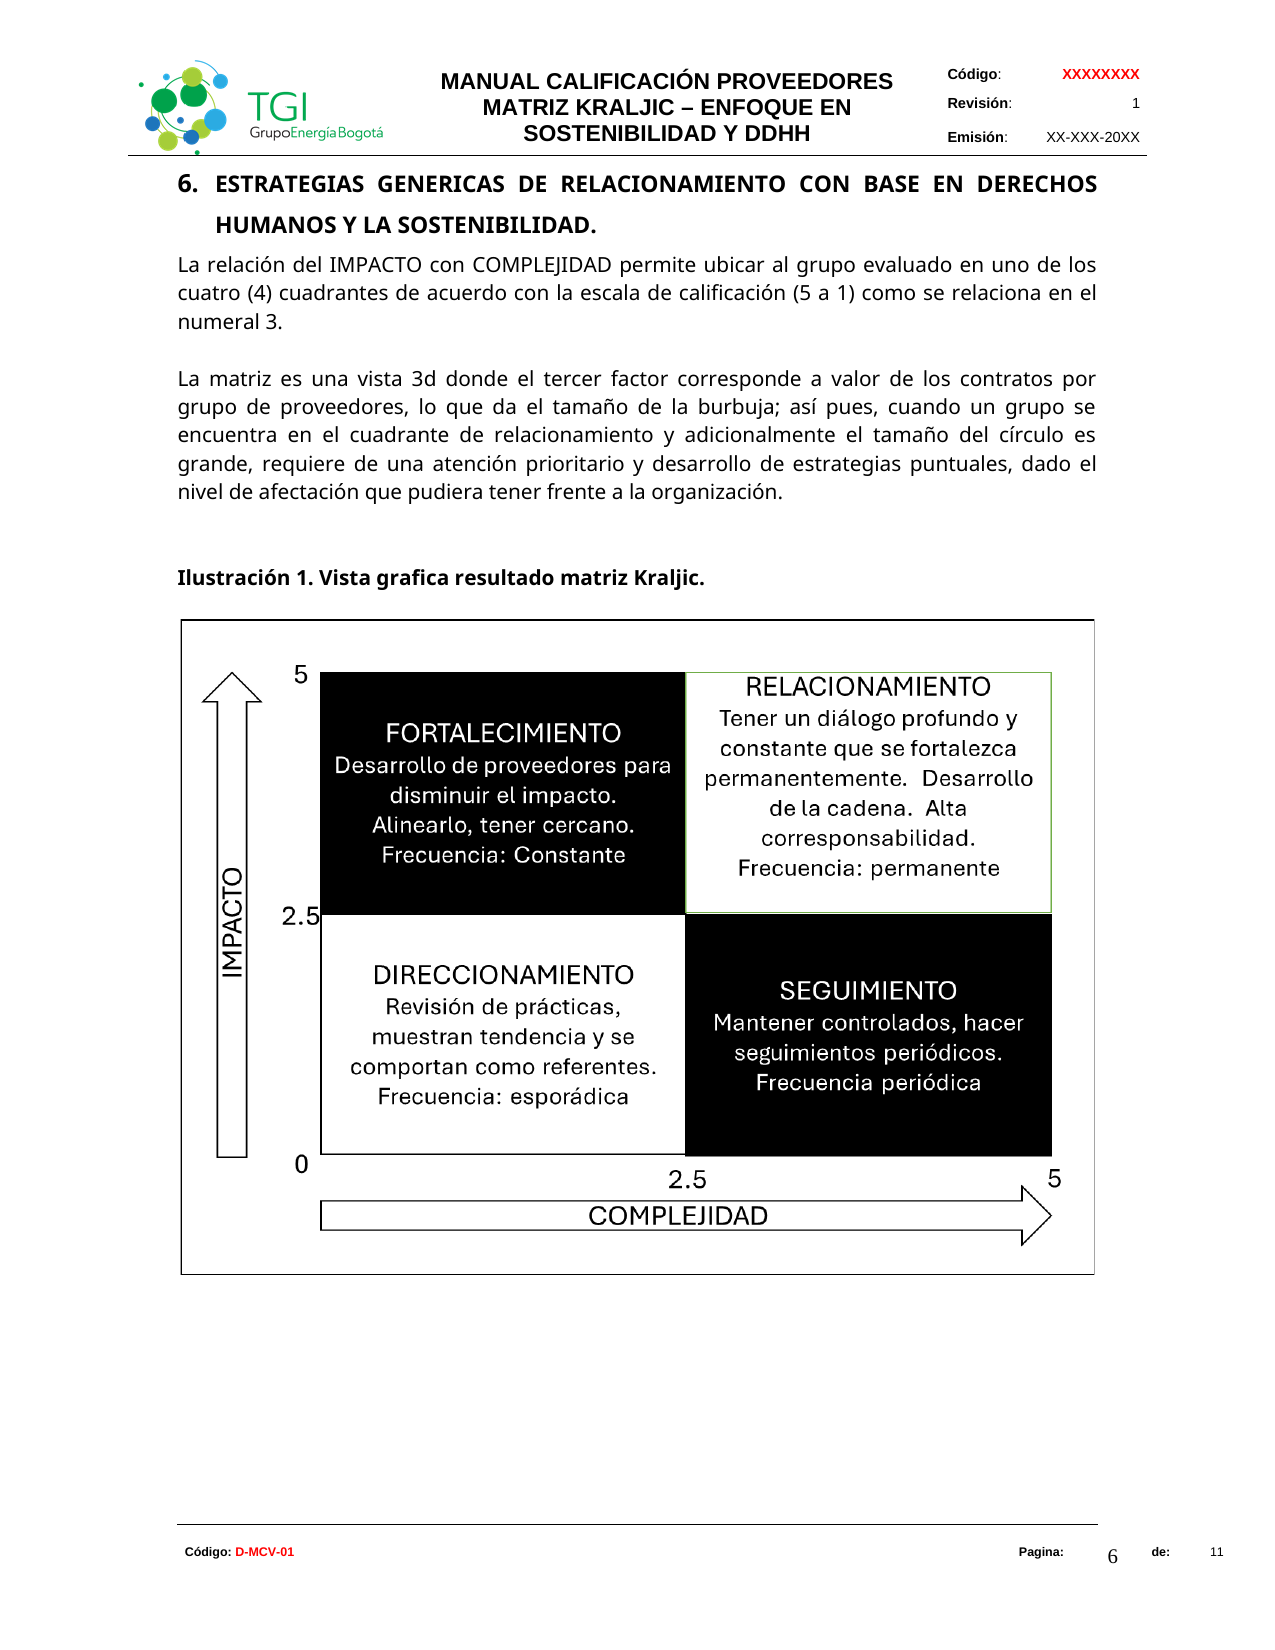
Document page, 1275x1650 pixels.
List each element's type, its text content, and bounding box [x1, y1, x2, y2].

subtitle ESTRATEGIAS GENERICAS DE RELACIONAMIENTO CON BASE EN DERECHOS HUMANOS Y LA SOSTENIBILIDAD. [177, 166, 1098, 241]
text La relación del IMPACTO con COMPLEJIDAD permite ubicar al grupo evaluado en uno de los cuatro (4) cuadrantes de acuerdo con la escala de calificación (5 a 1) como se relaciona en el numeral 3. [177, 250, 1098, 335]
text Ilustración 1. Vista grafica resultado matriz Kraljic. [177, 563, 1098, 591]
picture [135, 59, 388, 156]
text La matriz es una vista 3d donde el tercer factor corresponde a valor de los contratos por grupo de proveedores, lo que da el tamaño de la burbuja; así pues, cuando un grupo se encuentra en el cuadrante de relacionamiento y adicionalmente el tamaño del círculo es grande, requiere de una atención prioritario y desarrollo de estrategias puntuales, dado el nivel de afectación que pudiera tener frente a la organización. [177, 364, 1098, 506]
picture [180, 619, 1095, 1275]
